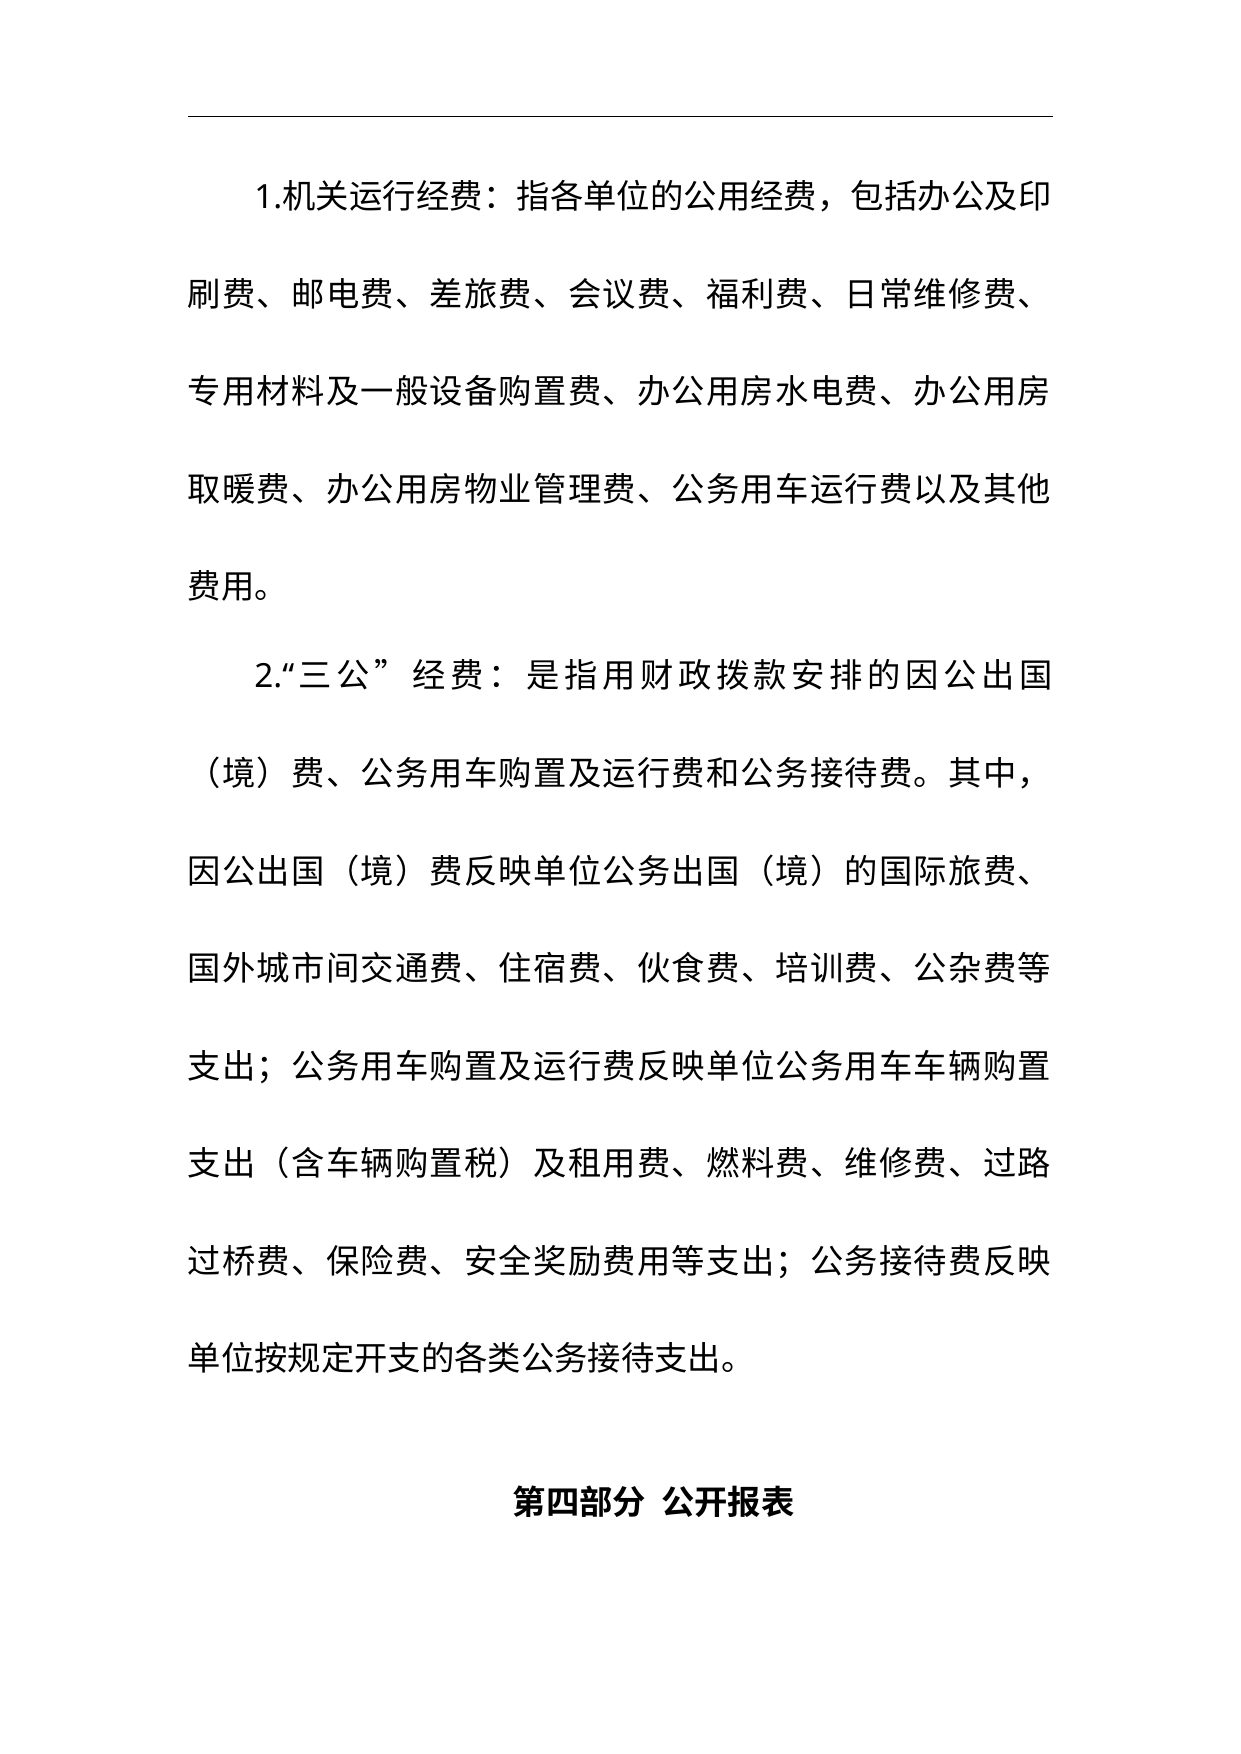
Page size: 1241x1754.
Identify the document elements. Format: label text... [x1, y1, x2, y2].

text 第四部分 公开报表 [187, 1468, 1053, 1533]
text 2.“三公”经费：是指用财政拨款安排的因公出国（境）费、公务用车购置及运行费和公务接待费。其中，因公出国（境）费反映单位公务出国（境）的国际旅费、国外城市间交通费、住宿费、伙食费、培训费、公杂费等支出；公务用车购置及运行费反映单位公务用车车辆购置支出（含车辆购置税）及租用费、燃料费、维修费、过路过桥费、保险费、安全奖励费用等支出；公务接待费反映单位按规定开支的各类公务接待支出。 [187, 641, 1053, 1388]
text 1.机关运行经费：指各单位的公用经费，包括办公及印刷费、邮电费、差旅费、会议费、福利费、日常维修费、专用材料及一般设备购置费、办公用房水电费、办公用房取暖费、办公用房物业管理费、公务用车运行费以及其他费用。 [187, 162, 1053, 617]
